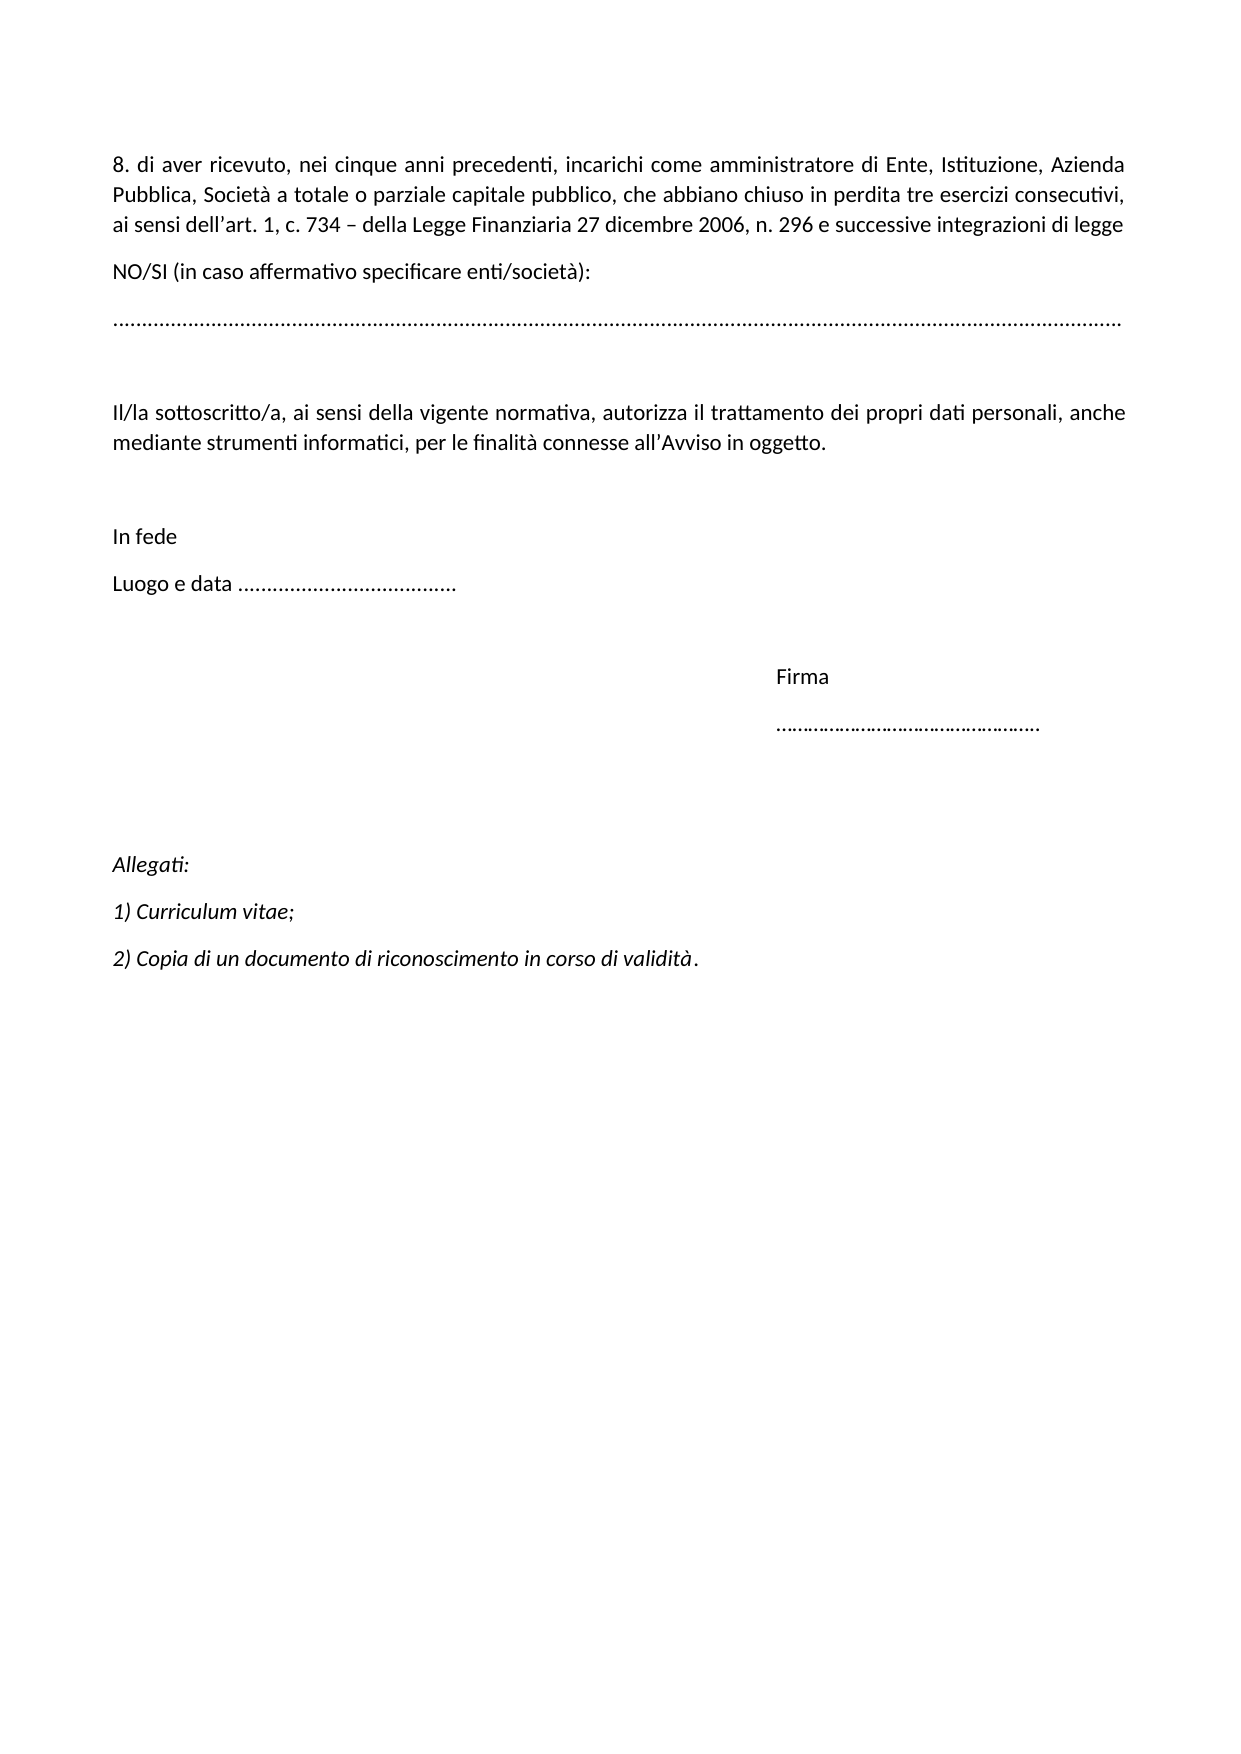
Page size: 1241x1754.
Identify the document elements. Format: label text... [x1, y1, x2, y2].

text Allegati: [112, 850, 1128, 878]
text 2) Copia di un documento di riconoscimento in corso di validità. [112, 944, 1128, 972]
text NO/SI (in caso affermativo specificare enti/società): [112, 257, 1128, 285]
text Firma [776, 662, 1128, 691]
text In fede [112, 522, 1128, 550]
text 8. di aver ricevuto, nei cinque anni precedenti, incarichi come amministratore di Ente, Istituzione, Azienda Pubblica, Società a totale o parziale capitale pubblico, che abbiano chiuso in perdita tre esercizi consecutivi, ai sensi dell’art. 1, c. 734 – della Legge Finanziaria 27 dicembre 2006, n. 296 e successive integrazioni di legge [112, 150, 1128, 238]
text Il/la sottoscritto/a, ai sensi della vigente normativa, autorizza il trattamento dei propri dati personali, anche mediante strumenti informatici, per le finalità connesse all’Avviso in oggetto. [112, 398, 1128, 456]
text 1) Curriculum vitae; [112, 897, 1128, 925]
text ………………………………………….. [776, 709, 1128, 737]
text Luogo e data ...................................... [112, 569, 1128, 597]
